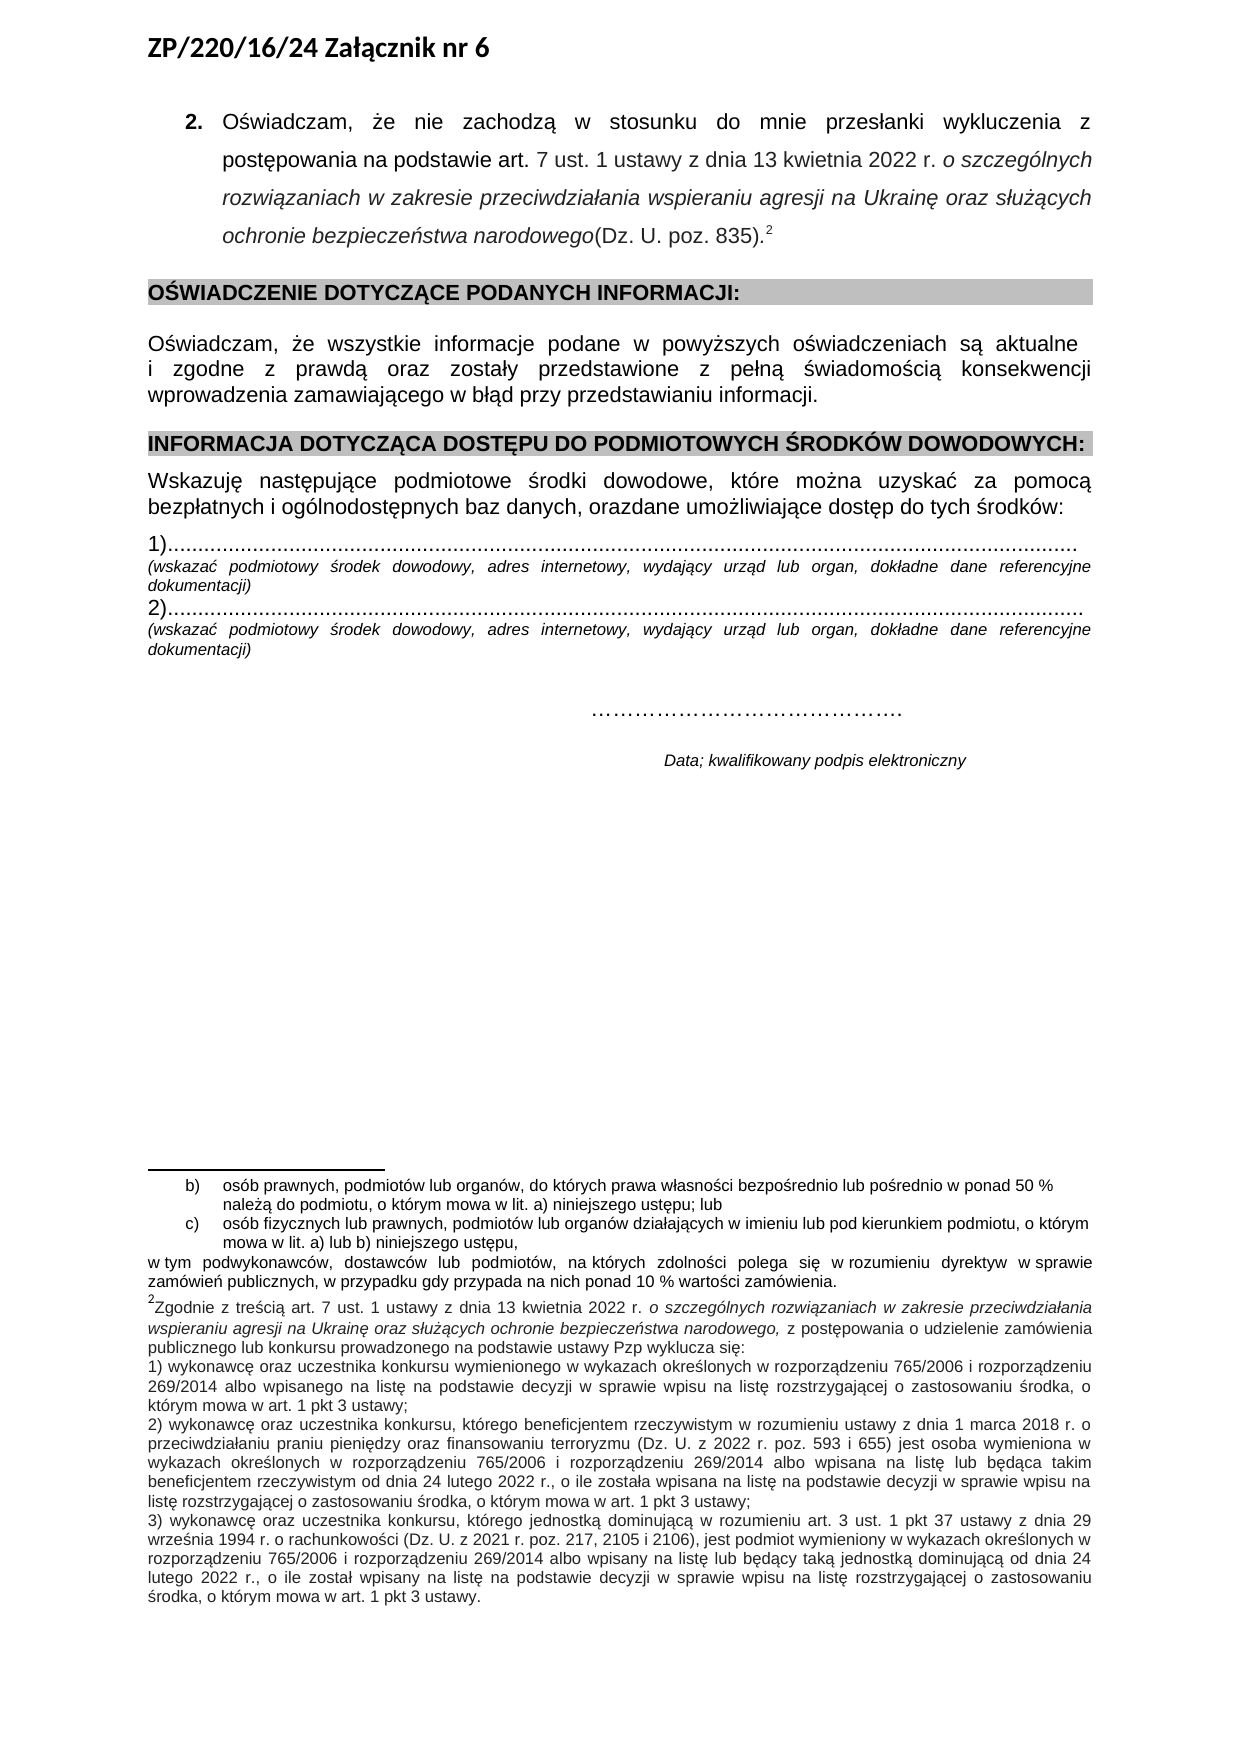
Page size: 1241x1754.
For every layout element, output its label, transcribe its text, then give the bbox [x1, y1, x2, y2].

list Oświadczam, że nie zachodzą w stosunku do mnie przesłanki wykluczenia z postępowania na podstawie art. 7 ust. 1 ustawy z dnia 13 kwietnia 2022 r. o szczególnych rozwiązaniach w zakresie przeciwdziałania wspieraniu agresji na Ukrainę oraz służących ochronie bezpieczeństwa narodowego(Dz. U. poz. 835). [185, 109, 1093, 248]
text 2)....................................................................................................................................................... [148, 595, 1093, 620]
text Data; kwalifikowany podpis elektroniczny [148, 751, 1093, 770]
text OŚWIADCZENIE DOTYCZĄCE PODANYCH INFORMACJI: [148, 279, 1093, 305]
text INFORMACJA DOTYCZĄCA DOSTĘPU DO PODMIOTOWYCH ŚRODKÓW DOWODOWYCH: [148, 431, 1093, 456]
text 1)...................................................................................................................................................... [148, 531, 1093, 557]
text (wskazać podmiotowy środek dowodowy, adres internetowy, wydający urząd lub organ, dokładne dane referencyjne dokumentacji) [148, 620, 1093, 658]
text Oświadczam, że wszystkie informacje podane w powyższych oświadczeniach są aktualne i zgodne z prawdą oraz zostały przedstawione z pełną świadomością konsekwencji wprowadzenia zamawiającego w błąd przy przedstawianiu informacji. [148, 331, 1093, 407]
text Wskazuję następujące podmiotowe środki dowodowe, które można uzyskać za pomocą bezpłatnych i ogólnodostępnych baz danych, orazdane umożliwiające dostęp do tych środków: [148, 468, 1093, 519]
text (wskazać podmiotowy środek dowodowy, adres internetowy, wydający urząd lub organ, dokładne dane referencyjne dokumentacji) [148, 557, 1093, 595]
text ……………………………………. [148, 696, 1093, 721]
